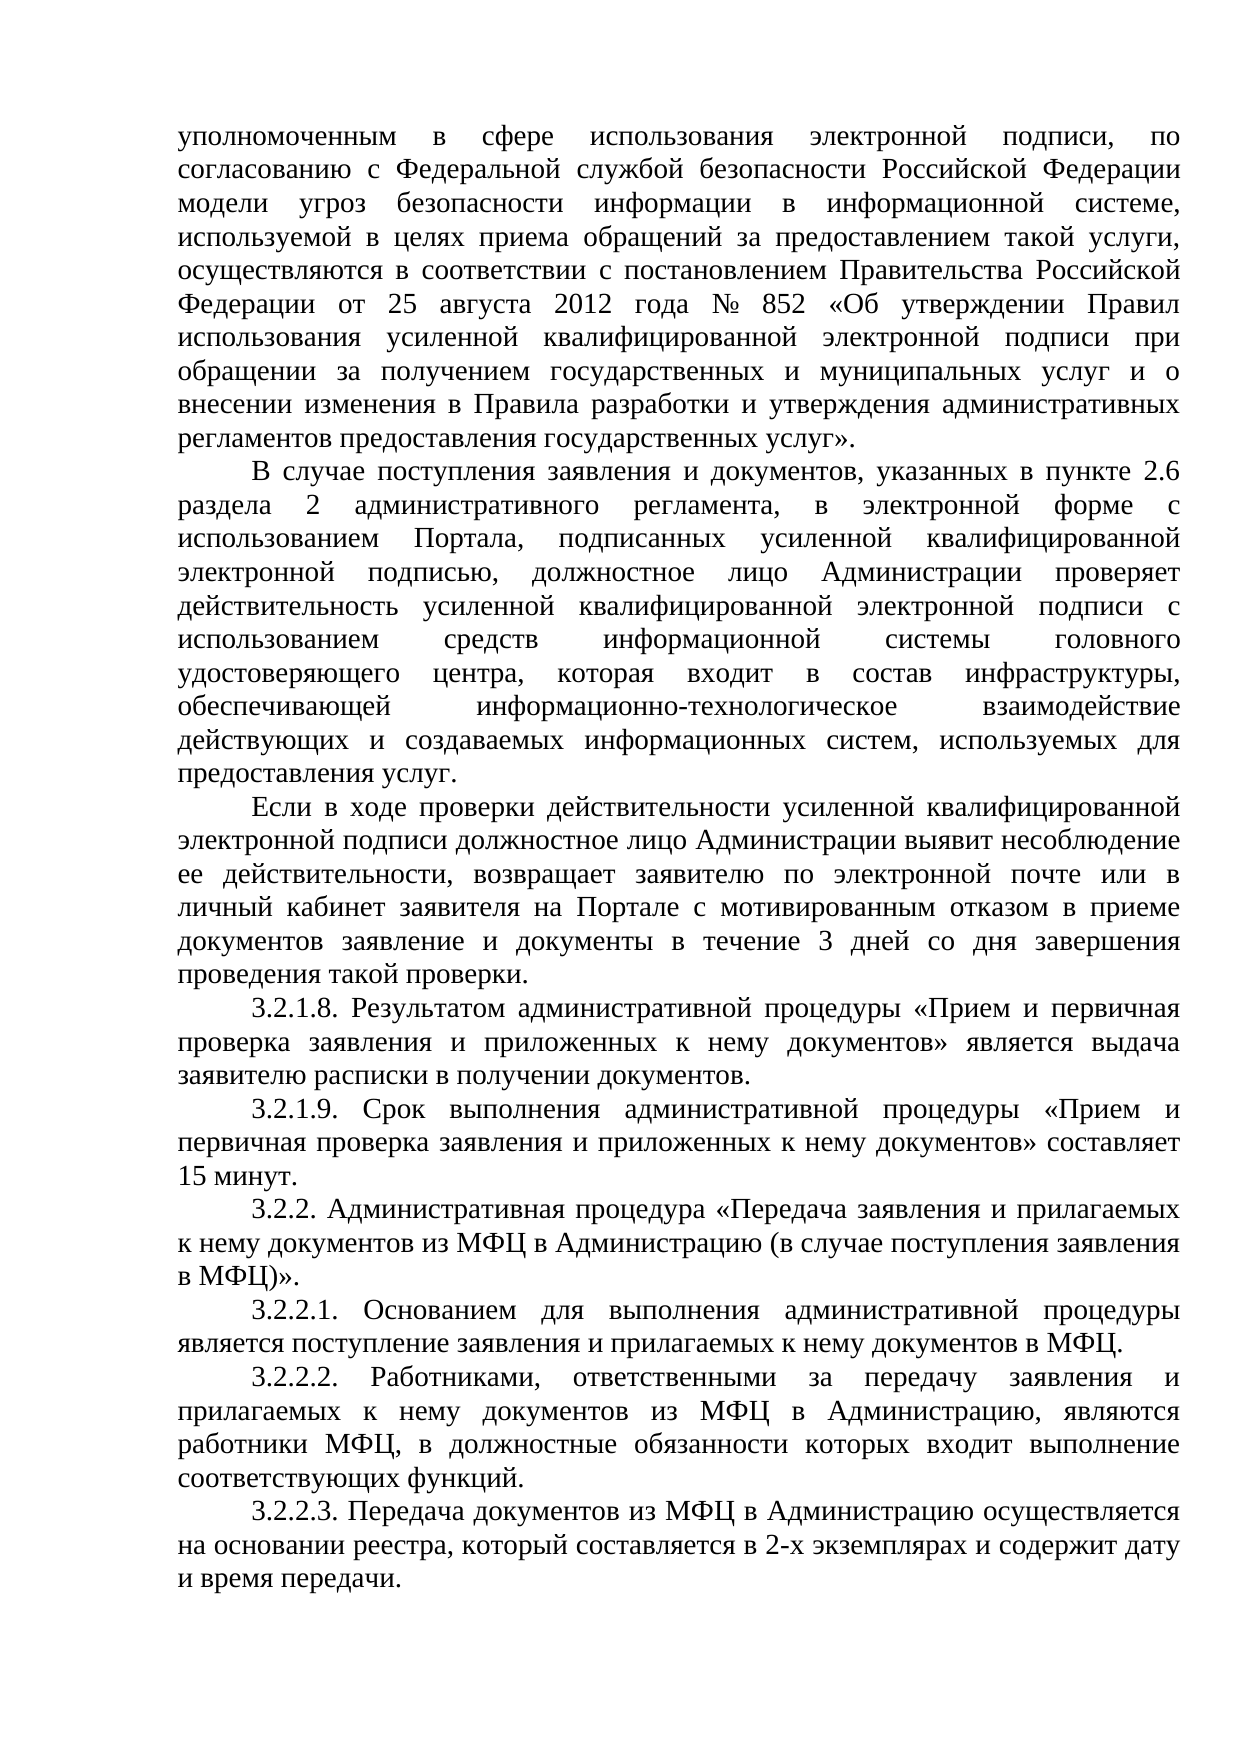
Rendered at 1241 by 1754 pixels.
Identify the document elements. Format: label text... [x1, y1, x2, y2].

text Если в ходе проверки действительности усиленной квалифицированной электронной подписи должностное лицо Администрации выявит несоблюдение ее действительности, возвращает заявителю по электронной почте или в личный кабинет заявителя на Портале с мотивированным отказом в приеме документов заявление и документы в течение 3 дней со дня завершения проведения такой проверки. [177, 789, 1181, 990]
text 3.2.2.2. Работниками, ответственными за передачу заявления и прилагаемых к нему документов из МФЦ в Администрацию, являются работники МФЦ, в должностные обязанности которых входит выполнение соответствующих функций. [177, 1359, 1181, 1493]
text 3.2.1.8. Результатом административной процедуры «Прием и первичная проверка заявления и приложенных к нему документов» является выдача заявителю расписки в получении документов. [177, 990, 1181, 1091]
text В случае поступления заявления и документов, указанных в пункте 2.6 раздела 2 административного регламента, в электронной форме с использованием Портала, подписанных усиленной квалифицированной электронной подписью, должностное лицо Администрации проверяет действительность усиленной квалифицированной электронной подписи с использованием средств информационной системы головного удостоверяющего центра, которая входит в состав инфраструктуры, обеспечивающей информационно-технологическое взаимодействие действующих и создаваемых информационных систем, используемых для предоставления услуг. [177, 453, 1181, 789]
text 3.2.2.1. Основанием для выполнения административной процедуры является поступление заявления и прилагаемых к нему документов в МФЦ. [177, 1292, 1181, 1359]
text 3.2.2.3. Передача документов из МФЦ в Администрацию осуществляется на основании реестра, который составляется в 2-х экземплярах и содержит дату и время передачи. [177, 1493, 1181, 1594]
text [177, 118, 1181, 453]
text 3.2.2. Административная процедура «Передача заявления и прилагаемых к нему документов из МФЦ в Администрацию (в случае поступления заявления в МФЦ)». [177, 1191, 1181, 1292]
text 3.2.1.9. Срок выполнения административной процедуры «Прием и первичная проверка заявления и приложенных к нему документов» составляет 15 минут. [177, 1091, 1181, 1191]
